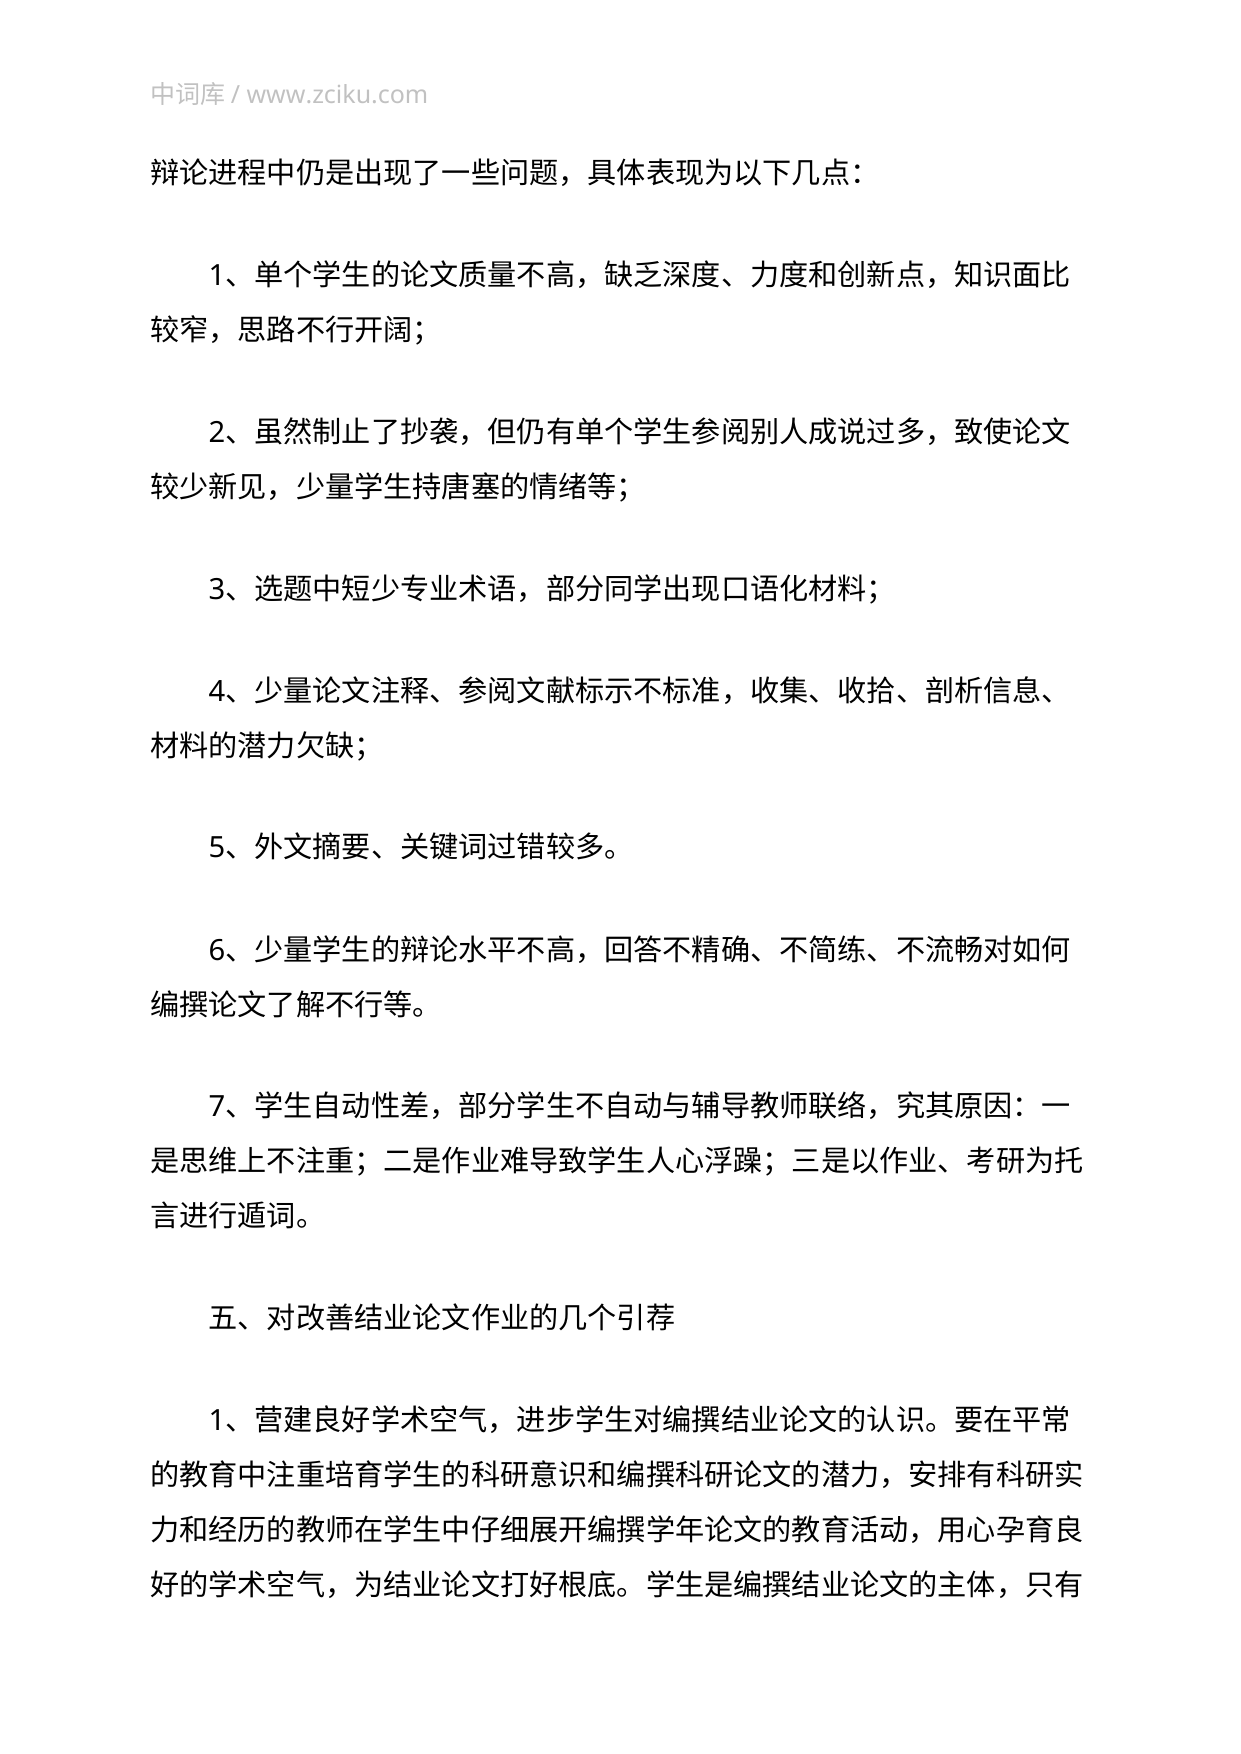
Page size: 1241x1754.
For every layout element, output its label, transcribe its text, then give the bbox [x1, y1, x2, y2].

text 五、对改善结业论文作业的几个引荐 [150, 1294, 1090, 1337]
text 2、虽然制止了抄袭，但仍有单个学生参阅别人成说过多，致使论文较少新见，少量学生持唐塞的情绪等； [150, 408, 1090, 506]
text 4、少量论文注释、参阅文献标示不标准，收集、收拾、剖析信息、材料的潜力欠缺； [150, 667, 1090, 764]
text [150, 150, 1090, 192]
text 5、外文摘要、关键词过错较多。 [150, 824, 1090, 866]
text 1、单个学生的论文质量不高，缺乏深度、力度和创新点，知识面比较窄，思路不行开阔； [150, 252, 1090, 349]
text 3、选题中短少专业术语，部分同学出现口语化材料； [150, 565, 1090, 608]
text 7、学生自动性差，部分学生不自动与辅导教师联络，究其原因：一是思维上不注重；二是作业难导致学生人心浮躁；三是以作业、考研为托言进行遁词。 [150, 1083, 1090, 1235]
text 6、少量学生的辩论水平不高，回答不精确、不简练、不流畅对如何编撰论文了解不行等。 [150, 926, 1090, 1023]
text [150, 1396, 1090, 1603]
